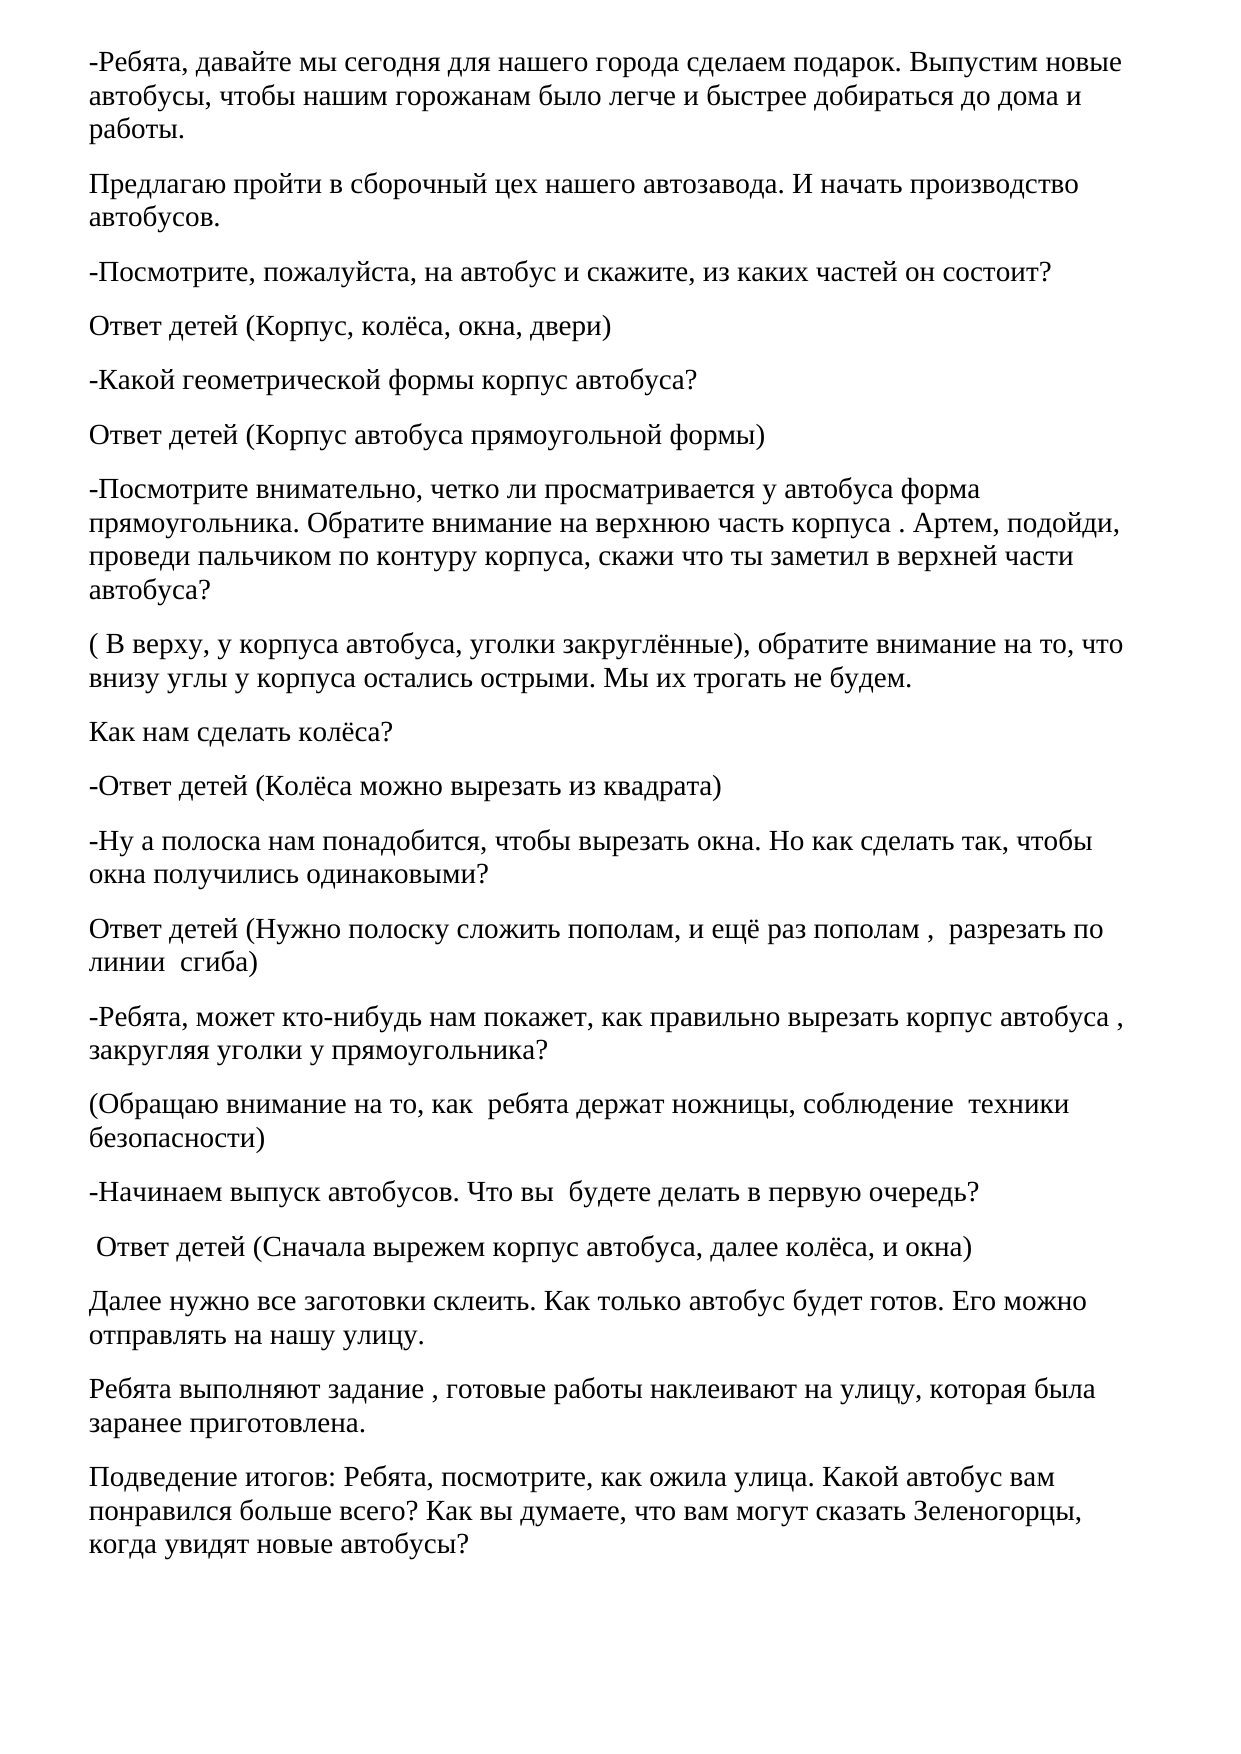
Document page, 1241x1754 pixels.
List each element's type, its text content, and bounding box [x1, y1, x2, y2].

text -Начинаем выпуск автобусов. Что вы будете делать в первую очередь? [88, 1174, 1152, 1208]
text -Какой геометрической формы корпус автобуса? [88, 362, 1152, 396]
text -Ответ детей (Колёса можно вырезать из квадрата) [88, 768, 1152, 802]
text Ответ детей (Корпус, колёса, окна, двери) [88, 308, 1152, 342]
text Предлагаю пройти в сборочный цех нашего автозавода. И начать производство автобусов. [88, 166, 1152, 233]
text -Ребята, давайте мы сегодня для нашего города сделаем подарок. Выпустим новые автобусы, чтобы нашим горожанам было легче и быстрее добираться до дома и работы. [88, 44, 1152, 145]
text Как нам сделать колёса? [88, 714, 1152, 748]
text -Посмотрите, пожалуйста, на автобус и скажите, из каких частей он состоит? [88, 254, 1152, 287]
text -Ребята, может кто-нибудь нам покажет, как правильно вырезать корпус автобуса , закругляя уголки у прямоугольника? [88, 999, 1152, 1066]
text -Ну а полоска нам понадобится, чтобы вырезать окна. Но как сделать так, чтобы окна получились одинаковыми? [88, 823, 1152, 890]
text Подведение итогов: Ребята, посмотрите, как ожила улица. Какой автобус вам понравился больше всего? Как вы думаете, что вам могут сказать Зеленогорцы, когда увидят новые автобусы? [88, 1459, 1152, 1560]
text Далее нужно все заготовки склеить. Как только автобус будет готов. Его можно отправлять на нашу улицу. [88, 1283, 1152, 1350]
text -Посмотрите внимательно, четко ли просматривается у автобуса форма прямоугольника. Обратите внимание на верхнюю часть корпуса . Артем, подойди, проведи пальчиком по контуру корпуса, скажи что ты заметил в верхней части автобуса? [88, 471, 1152, 605]
text ( В верху, у корпуса автобуса, уголки закруглённые), обратите внимание на то, что внизу углы у корпуса остались острыми. Мы их трогать не будем. [88, 626, 1152, 693]
text Ответ детей (Корпус автобуса прямоугольной формы) [88, 417, 1152, 450]
text (Обращаю внимание на то, как ребята держат ножницы, соблюдение техники безопасности) [88, 1087, 1152, 1154]
text Ответ детей (Сначала вырежем корпус автобуса, далее колёса, и окна) [88, 1229, 1152, 1262]
text Ответ детей (Нужно полоску сложить пополам, и ещё раз пополам , разрезать по линии сгиба) [88, 911, 1152, 978]
text Ребята выполняют задание , готовые работы наклеивают на улицу, которая была заранее приготовлена. [88, 1371, 1152, 1438]
